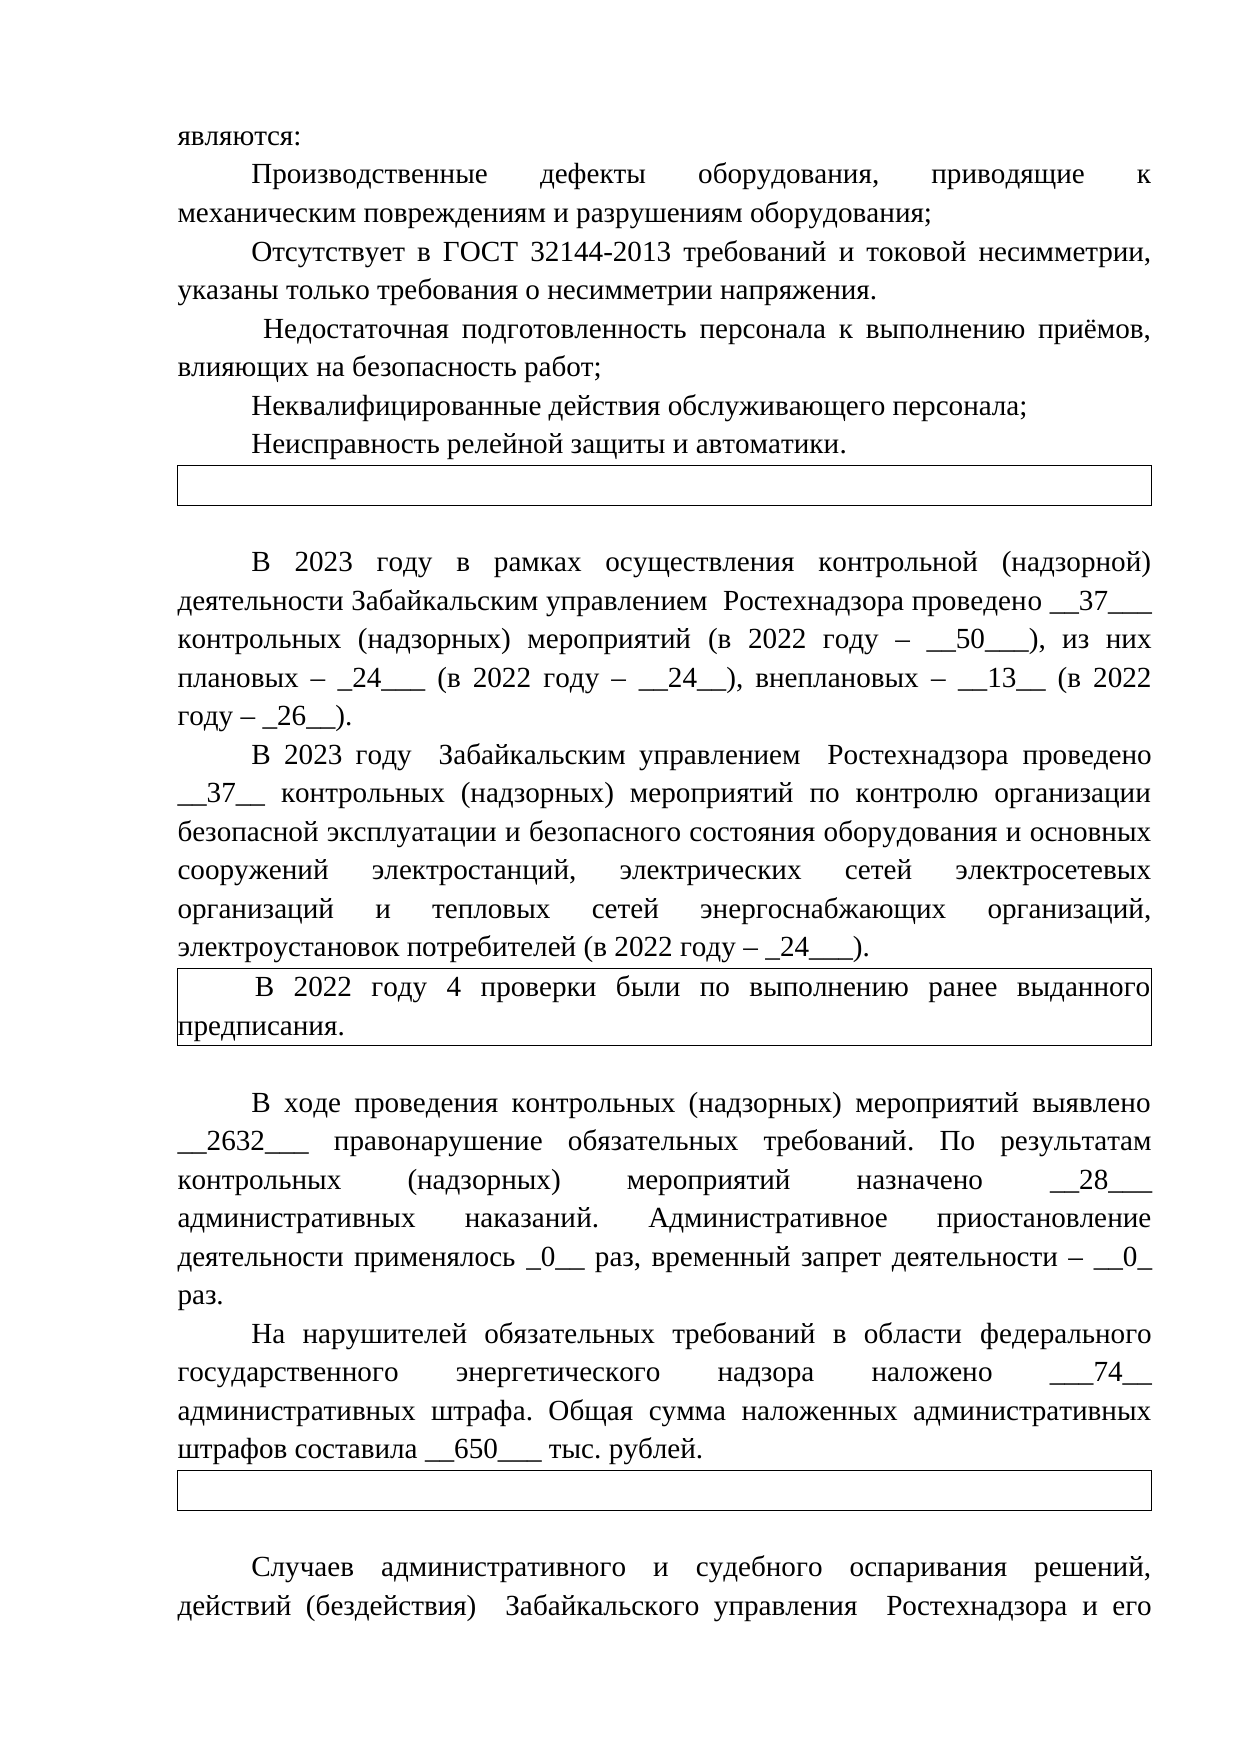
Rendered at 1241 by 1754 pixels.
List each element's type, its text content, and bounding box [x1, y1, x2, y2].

text В 2023 году Забайкальским управлением Ростехнадзора проведено __37__ контрольных (надзорных) мероприятий по контролю организации безопасной эксплуатации и безопасного состояния оборудования и основных сооружений электростанций, электрических сетей электросетевых организаций и тепловых сетей энергоснабжающих организаций, электроустановок потребителей (в 2022 году – _24___). [177, 737, 1152, 963]
text Недостаточная подготовленность персонала к выполнению приёмов, влияющих на безопасность работ; [177, 311, 1152, 383]
table_header [178, 466, 1151, 504]
text На нарушителей обязательных требований в области федерального государственного энергетического надзора наложено ___74__ административных штрафа. Общая сумма наложенных административных штрафов составила __650___ тыс. рублей. [177, 1316, 1152, 1465]
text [177, 1549, 1152, 1621]
text Неисправность релейной защиты и автоматики. [177, 426, 1152, 460]
table_header [178, 1471, 1151, 1510]
table_header В 2022 году 4 проверки были по выполнению ранее выданного предписания. [178, 969, 1151, 1045]
text Неквалифицированные действия обслуживающего персонала; [177, 388, 1152, 421]
text В 2023 году в рамках осуществления контрольной (надзорной) деятельности Забайкальским управлением Ростехнадзора проведено __37___ контрольных (надзорных) мероприятий (в 2022 году – __50___), из них плановых – _24___ (в 2022 году – __24__), внеплановых – __13__ (в 2022 году – _26__). [177, 544, 1152, 732]
text В ходе проведения контрольных (надзорных) мероприятий выявлено __2632___ правонарушение обязательных требований. По результатам контрольных (надзорных) мероприятий назначено __28___ административных наказаний. Административное приостановление деятельности применялось _0__ раз, временный запрет деятельности – __0_ раз. [177, 1085, 1152, 1311]
text Отсутствует в ГОСТ 32144-2013 требований и токовой несимметрии, указаны только требования о несимметрии напряжения. [177, 234, 1152, 306]
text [177, 118, 1152, 152]
text Производственные дефекты оборудования, приводящие к механическим повреждениям и разрушениям оборудования; [177, 157, 1152, 229]
